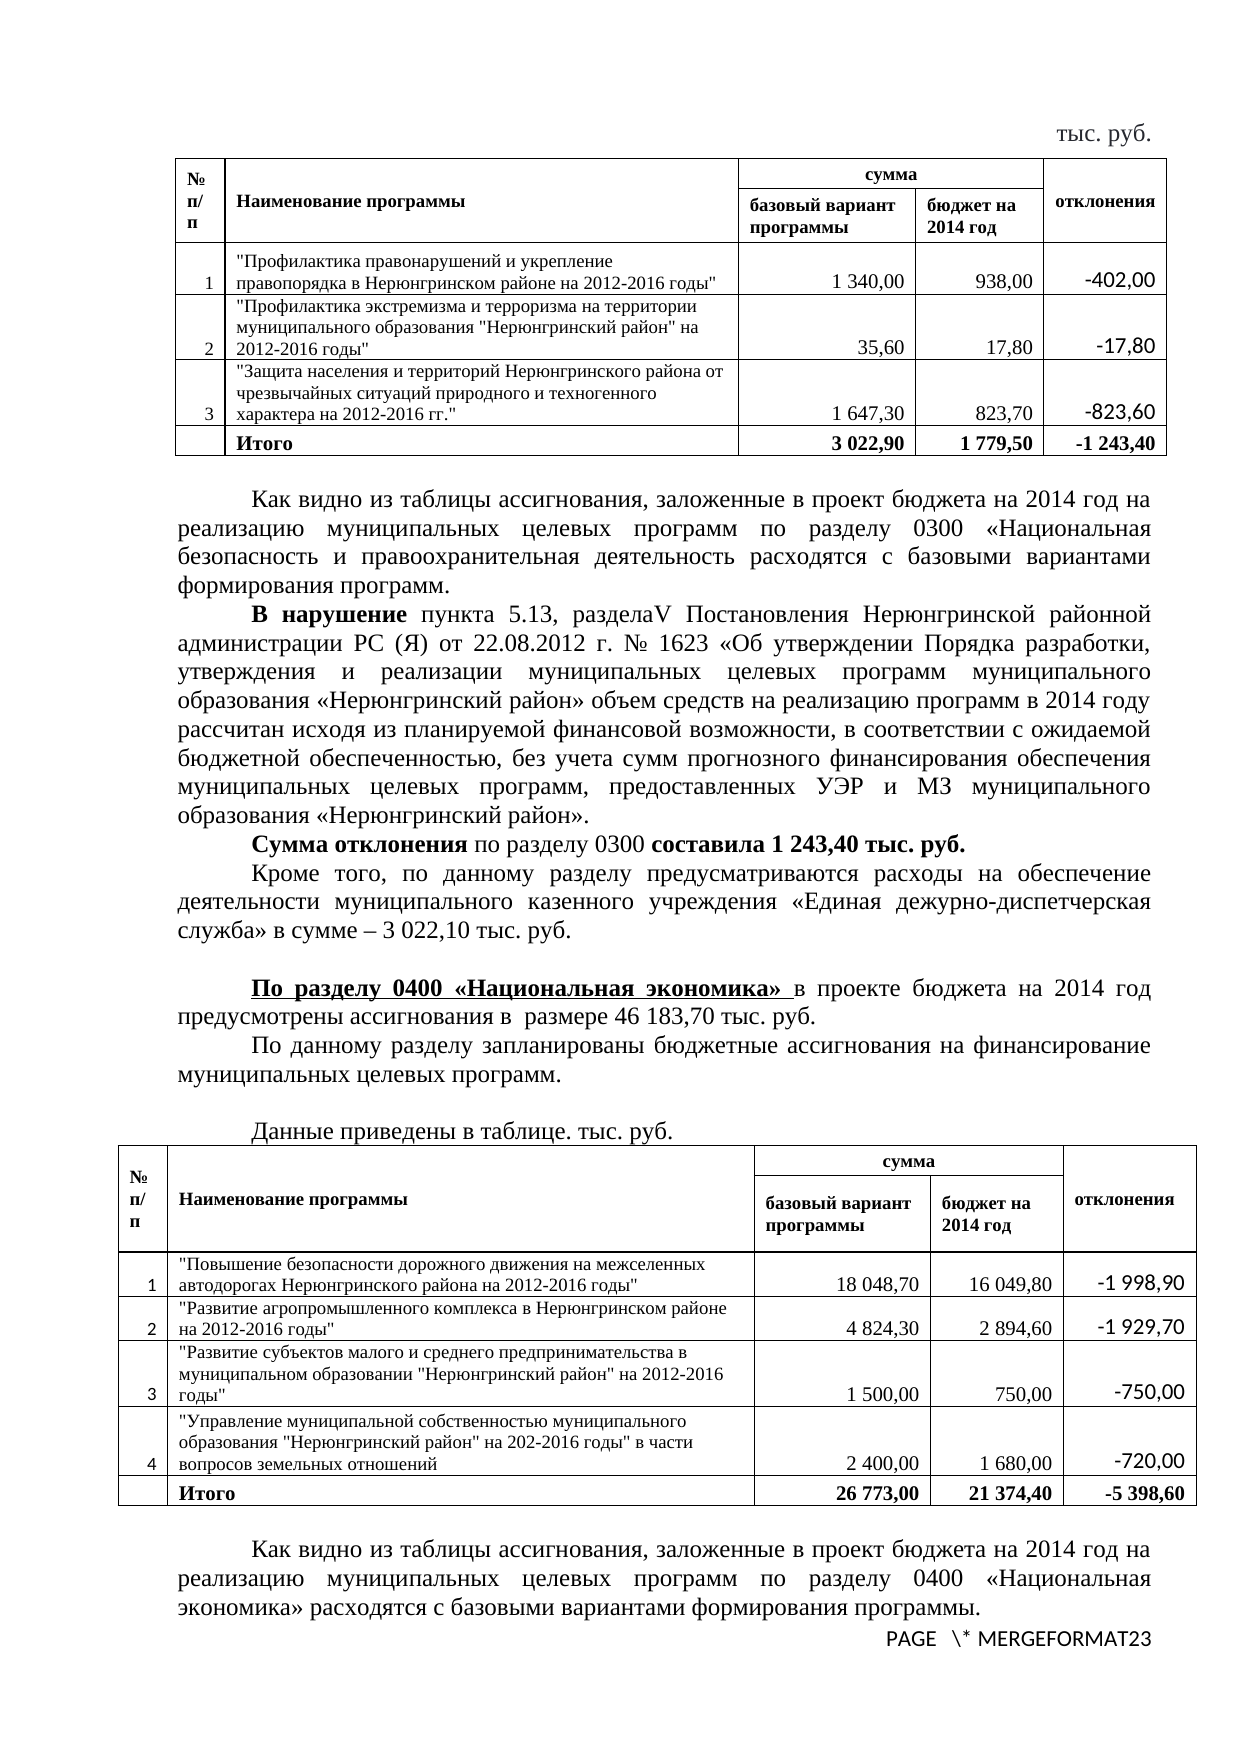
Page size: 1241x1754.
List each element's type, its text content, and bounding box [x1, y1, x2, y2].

table_cell 1 779,50 [916, 426, 1043, 455]
table_cell -17,80 [1044, 295, 1166, 359]
table_cell -1 998,90 [1064, 1253, 1196, 1296]
table_cell 1 340,00 [739, 243, 915, 293]
table_cell 938,00 [916, 243, 1043, 293]
table_header № п/п [176, 159, 224, 242]
table_header сумма [739, 159, 1043, 188]
text Как видно из таблицы ассигнования, заложенные в проект бюджета на 2014 год на реализацию муниципальных целевых программ по разделу 0300 «Национальная безопасность и правоохранительная деятельность расходятся с базовыми вариантами формирования программ. [177, 484, 1152, 599]
text Кроме того, по данному разделу предусматриваются расходы на обеспечение деятельности муниципального казенного учреждения «Единая дежурно-диспетчерская служба» в сумме – 3 022,10 тыс. руб. [177, 858, 1152, 944]
table_cell 2 [176, 295, 224, 359]
table_cell "Развитие субъектов малого и среднего предпринимательства в муниципальном образовании "Нерюнгринский район" на 2012-2016 годы" [168, 1341, 754, 1406]
text По разделу 0400 «Национальная экономика» в проекте бюджета на 2014 год предусмотрены ассигнования в размере 46 183,70 тыс. руб. [177, 973, 1152, 1030]
table_cell "Управление муниципальной собственностью муниципального образования "Нерюнгринский район" на 202-2016 годы" в части вопросов земельных отношений [168, 1407, 754, 1474]
table_cell 1 500,00 [755, 1341, 930, 1406]
table_cell "Профилактика экстремизма и терроризма на территории муниципального образования "Нерюнгринский район" на 2012-2016 годы" [226, 295, 738, 359]
text По данному разделу запланированы бюджетные ассигнования на финансирование муниципальных целевых программ. [177, 1030, 1152, 1088]
table_cell [176, 426, 224, 455]
text В нарушение пункта 5.13, разделаV Постановления Нерюнгринской районной администрации РС (Я) от 22.08.2012 г. № 1623 «Об утверждении Порядка разработки, утверждения и реализации муниципальных целевых программ муниципального образования «Нерюнгринский район» объем средств на реализацию программ в 2014 году рассчитан исходя из планируемой финансовой возможности, в соответствии с ожидаемой бюджетной обеспеченностью, без учета сумм прогнозного финансирования обеспечения муниципальных целевых программ, предоставленных УЭР и МЗ муниципального образования «Нерюнгринский район». [177, 599, 1152, 829]
subtitle тыс. руб. [177, 118, 1152, 147]
table_cell "Повышение безопасности дорожного движения на межселенных автодорогах Нерюнгринского района на 2012-2016 годы" [168, 1253, 754, 1296]
table_cell "Профилактика правонарушений и укрепление правопорядка в Нерюнгринском районе на 2012-2016 годы" [226, 243, 738, 293]
table_cell 750,00 [931, 1341, 1063, 1406]
table_cell бюджет на 2014 год [931, 1176, 1063, 1251]
table_cell 2 400,00 [755, 1407, 930, 1474]
table_header отклонения [1064, 1146, 1196, 1251]
text Как видно из таблицы ассигнования, заложенные в проект бюджета на 2014 год на реализацию муниципальных целевых программ по разделу 0400 «Национальная экономика» расходятся с базовыми вариантами формирования программы. [177, 1534, 1152, 1621]
table_cell 823,70 [916, 360, 1043, 425]
table_cell -1 929,70 [1064, 1297, 1196, 1340]
table_cell [119, 1476, 167, 1504]
table_cell -750,00 [1064, 1341, 1196, 1406]
text Данные приведены в таблице. тыс. руб. [177, 1116, 1152, 1145]
table_cell 3 [119, 1341, 167, 1406]
table_cell бюджет на 2014 год [916, 189, 1043, 242]
table_cell 3 [176, 360, 224, 425]
table_cell 18 048,70 [755, 1253, 930, 1296]
table_cell 2 [119, 1297, 167, 1340]
table_cell 1 [176, 243, 224, 293]
table_header сумма [755, 1146, 1063, 1175]
table_cell -823,60 [1044, 360, 1166, 425]
table_cell 1 [119, 1253, 167, 1296]
table_cell 21 374,40 [931, 1476, 1063, 1504]
table_cell -720,00 [1064, 1407, 1196, 1474]
table_cell базовый вариант программы [755, 1176, 930, 1251]
table_cell 3 022,90 [739, 426, 915, 455]
table_cell 16 049,80 [931, 1253, 1063, 1296]
table_header № п/п [119, 1146, 167, 1251]
table_cell Итого [226, 426, 738, 455]
table_cell 2 894,60 [931, 1297, 1063, 1340]
table_cell "Развитие агропромышленного комплекса в Нерюнгринском районе на 2012-2016 годы" [168, 1297, 754, 1340]
table_cell 4 824,30 [755, 1297, 930, 1340]
table_cell 4 [119, 1407, 167, 1474]
table_cell 1 680,00 [931, 1407, 1063, 1474]
text Сумма отклонения по разделу 0300 составила 1 243,40 тыс. руб. [177, 829, 1152, 858]
table_cell 26 773,00 [755, 1476, 930, 1504]
table_cell -1 243,40 [1044, 426, 1166, 455]
table_cell "Защита населения и территорий Нерюнгринского района от чрезвычайных ситуаций природного и техногенного характера на 2012-2016 гг." [226, 360, 738, 425]
table_cell базовый вариант программы [739, 189, 915, 242]
table_cell -402,00 [1044, 243, 1166, 293]
table_cell 35,60 [739, 295, 915, 359]
table_cell -5 398,60 [1064, 1476, 1196, 1504]
table_header отклонения [1044, 159, 1166, 242]
table_cell Итого [168, 1476, 754, 1504]
table_header Наименование программы [226, 159, 738, 242]
table_cell 17,80 [916, 295, 1043, 359]
table_cell 1 647,30 [739, 360, 915, 425]
table_header Наименование программы [168, 1146, 754, 1251]
